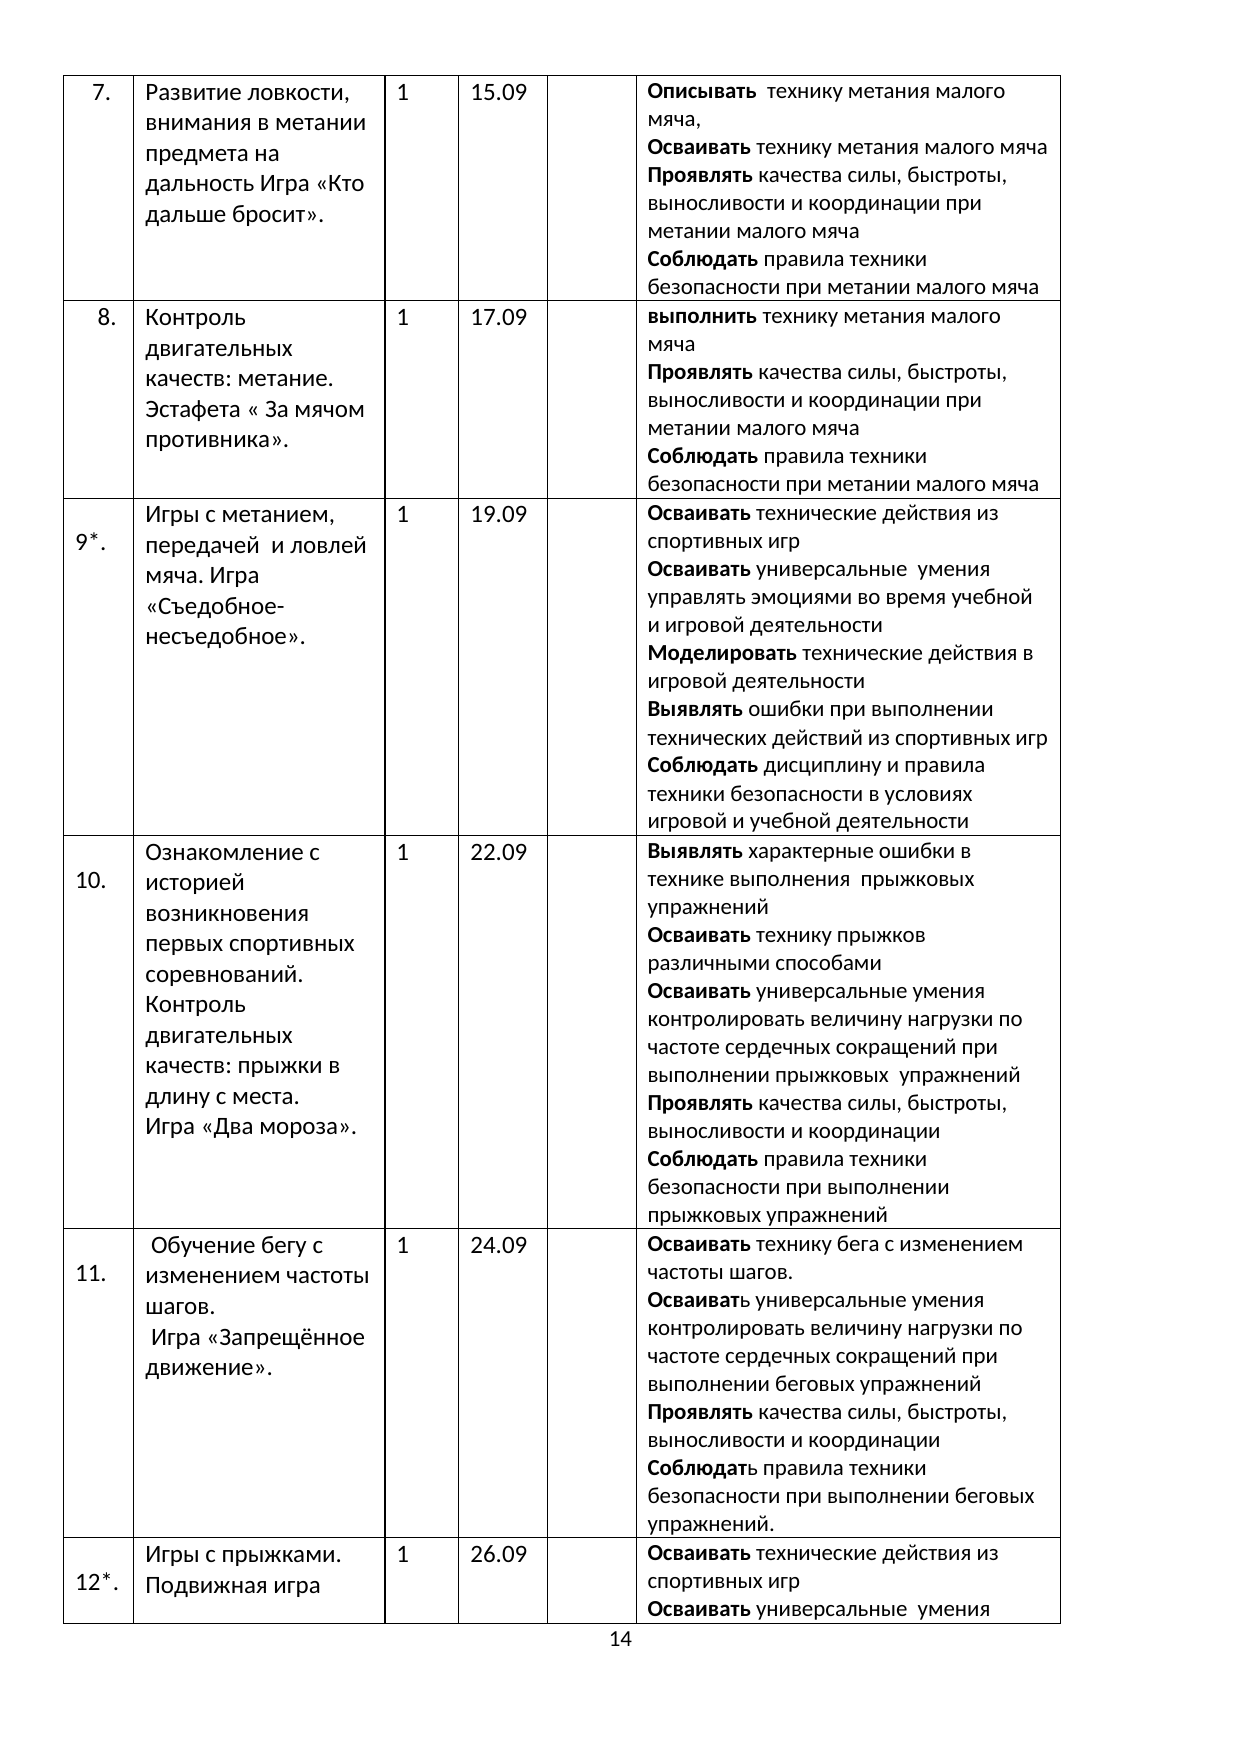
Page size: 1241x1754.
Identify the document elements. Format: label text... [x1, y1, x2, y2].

table_cell 1 [386, 1538, 458, 1622]
table_cell 7. [64, 76, 133, 300]
table_cell Выявлять характерные ошибки в технике выполнения прыжковых упражнений Осваивать технику прыжков различными способами Осваивать универсальные умения контролировать величину нагрузки по частоте сердечных сокращений при выполнении прыжковых упражнений Проявлять качества силы, быстроты, выносливости и координации Соблюдать правила техники безопасности при выполнении прыжковых упражнений [637, 836, 1060, 1228]
table_cell Развитие ловкости, внимания в метании предмета на дальность Игра «Кто дальше бросит». [134, 76, 384, 300]
table_cell Игры с метанием, передачей и ловлей мяча. Игра «Съедобное-несъедобное». [134, 499, 384, 835]
table_cell 22.09 [459, 836, 547, 1228]
table_cell 1 [386, 1229, 458, 1537]
table_cell 12*. [64, 1538, 133, 1622]
table_cell 9*. [64, 499, 133, 835]
table_cell 1 [386, 499, 458, 835]
table_cell Обучение бегу с изменением частоты шагов. Игра «Запрещённое движение». [134, 1229, 384, 1537]
table_cell [548, 301, 636, 497]
table_cell 11. [64, 1229, 133, 1537]
table_cell 1 [386, 76, 458, 300]
table_cell Описывать технику метания малого мяча, Осваивать технику метания малого мяча Проявлять качества силы, быстроты, выносливости и координации при метании малого мяча Соблюдать правила техники безопасности при метании малого мяча [637, 76, 1060, 300]
table_cell Контроль двигательных качеств: метание. Эстафета « За мячом противника». [134, 301, 384, 497]
table_cell 8. [64, 301, 133, 497]
table_cell 19.09 [459, 499, 547, 835]
table_cell [548, 499, 636, 835]
table_cell 26.09 [459, 1538, 547, 1622]
table_cell 17.09 [459, 301, 547, 497]
table_cell выполнить технику метания малого мяча Проявлять качества силы, быстроты, выносливости и координации при метании малого мяча Соблюдать правила техники безопасности при метании малого мяча [637, 301, 1060, 497]
table_cell Осваивать технику бега с изменением частоты шагов. Осваивать универсальные умения контролировать величину нагрузки по частоте сердечных сокращений при выполнении беговых упражнений Проявлять качества силы, быстроты, выносливости и координации Соблюдать правила техники безопасности при выполнении беговых упражнений. [637, 1229, 1060, 1537]
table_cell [134, 1538, 384, 1622]
table_cell [548, 76, 636, 300]
table_cell 10. [64, 836, 133, 1228]
table_cell 24.09 [459, 1229, 547, 1537]
table_cell [548, 1538, 636, 1622]
table_cell [548, 1229, 636, 1537]
table_cell Осваивать технические действия из спортивных игр Осваивать универсальные умения управлять эмоциями во время учебной и игровой деятельности Моделировать технические действия в игровой деятельности Выявлять ошибки при выполнении технических действий из спортивных игр Соблюдать дисциплину и правила техники безопасности в условиях игровой и учебной деятельности [637, 499, 1060, 835]
table_cell 1 [386, 836, 458, 1228]
table_cell 15.09 [459, 76, 547, 300]
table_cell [637, 1538, 1060, 1622]
table_cell 1 [386, 301, 458, 497]
table_cell Ознакомление с историей возникновения первых спортивных соревнований. Контроль двигательных качеств: прыжки в длину с места. Игра «Два мороза». [134, 836, 384, 1228]
table_cell [548, 836, 636, 1228]
